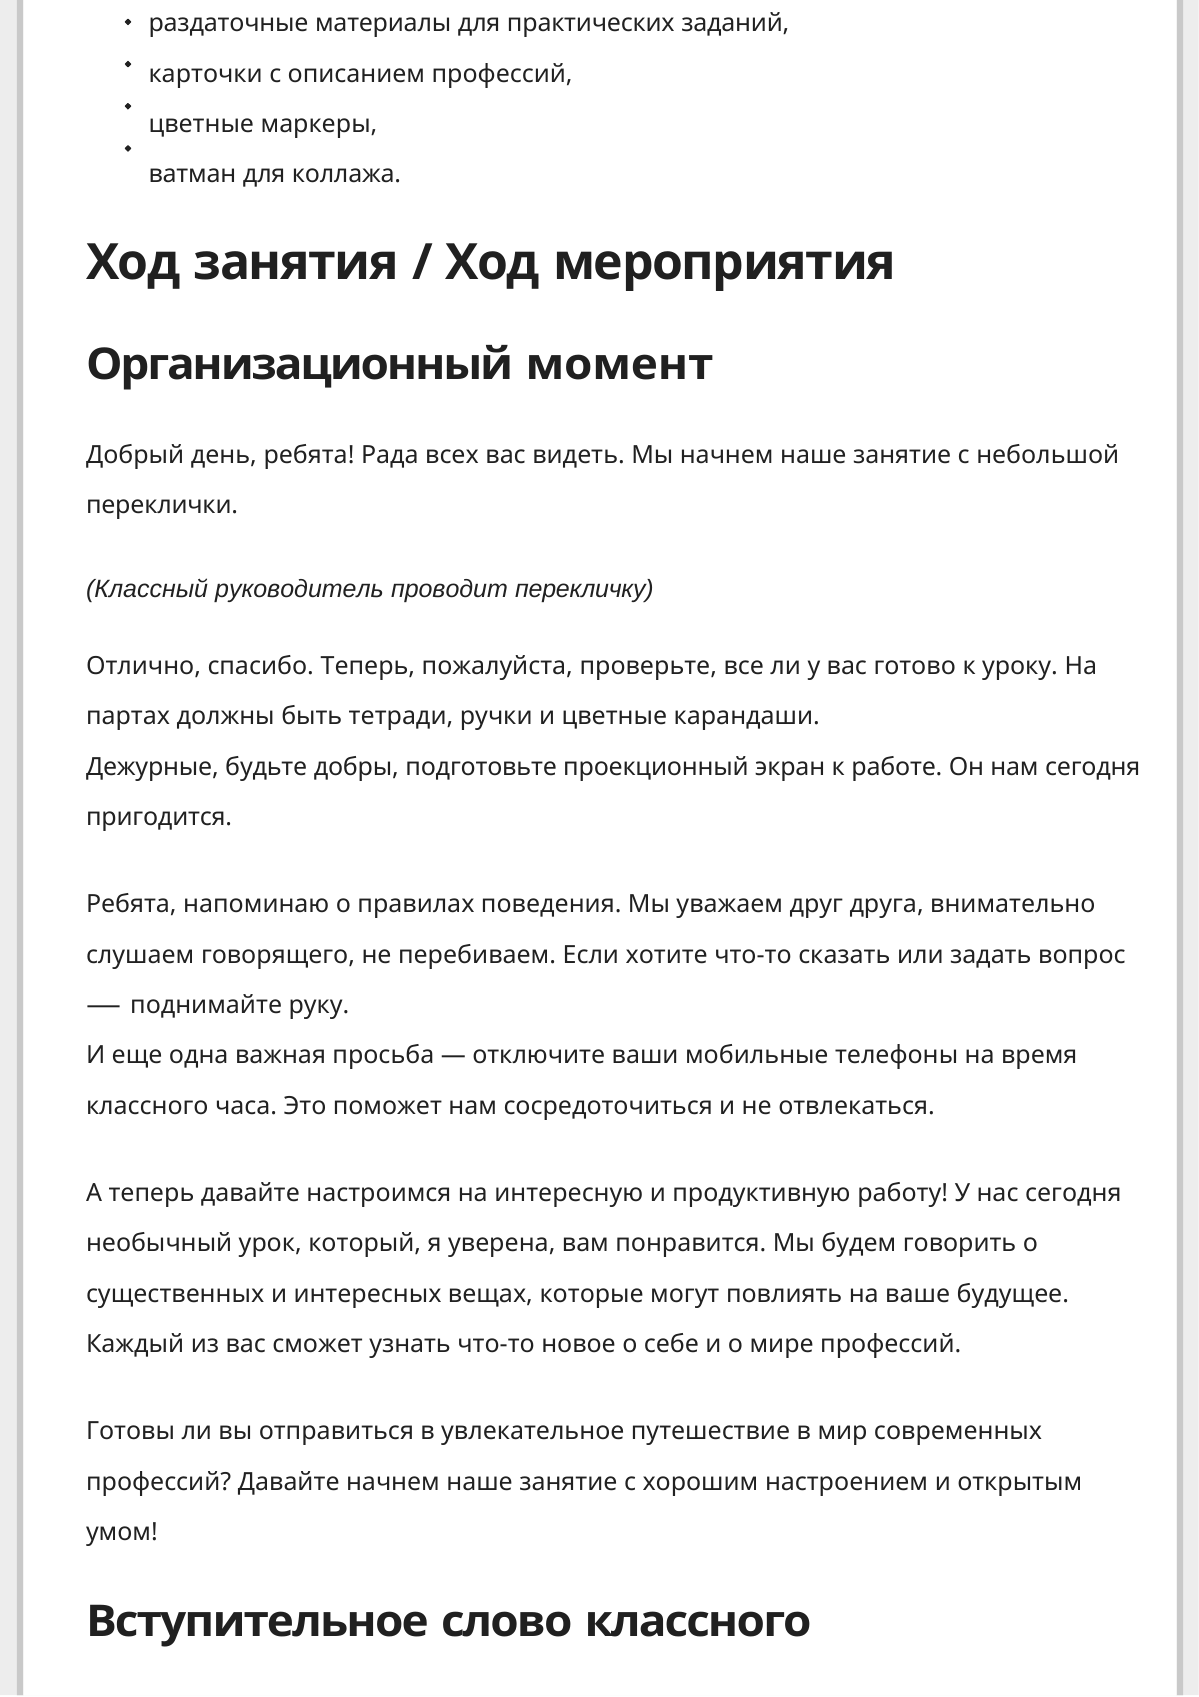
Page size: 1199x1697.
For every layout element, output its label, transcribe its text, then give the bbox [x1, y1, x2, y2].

text (Классный руководитель проводит перекличку) [86, 574, 1199, 602]
text Отлично, спасибо. Теперь, пожалуйста, проверьте, все ли у вас готово к уроку. На партах должны быть тетради, ручки и цветные карандаши. [86, 647, 1109, 732]
text раздаточные материалы для практических заданий, карточки с описанием профессий, [148, 5, 854, 89]
text Ребята, напоминаю о правилах поведения. Мы уважаем друг друга, внимательно слушаем говорящего, не перебиваем. Если хотите что-то сказать или задать вопрос — поднимайте руку. [86, 886, 1135, 1021]
text Добрый день, ребята! Рада всех вас видеть. Мы начнем наше занятие с небольшой переклички. [86, 436, 1199, 521]
text существенных и интересных вещах, которые могут повлиять на ваше будущее. Каждый из вас сможет узнать что-то новое о себе и о мире профессий. [86, 1275, 1109, 1360]
text Дежурные, будьте добры, подготовьте проекционный экран к работе. Он нам сегодня пригодится. [86, 748, 1199, 833]
text И еще одна важная просьба — отключите ваши мобильные телефоны на время классного часа. Это поможет нам сосредоточиться и не отвлекаться. [86, 1037, 1109, 1121]
text А теперь давайте настроимся на интересную и продуктивную работу! У нас сегодня необычный урок, который, я уверена, вам понравится. Мы будем говорить о [86, 1174, 1135, 1259]
text цветные маркеры, ватман для коллажа. [148, 106, 444, 190]
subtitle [86, 1590, 1109, 1650]
text Готовы ли вы отправиться в увлекательное путешествие в мир современных профессий? Давайте начнем наше занятие с хорошим настроением и открытым умом! [86, 1413, 1109, 1548]
subtitle Ход занятия / Ход мероприятия [86, 226, 1199, 294]
subtitle Организационный момент [86, 332, 1199, 392]
